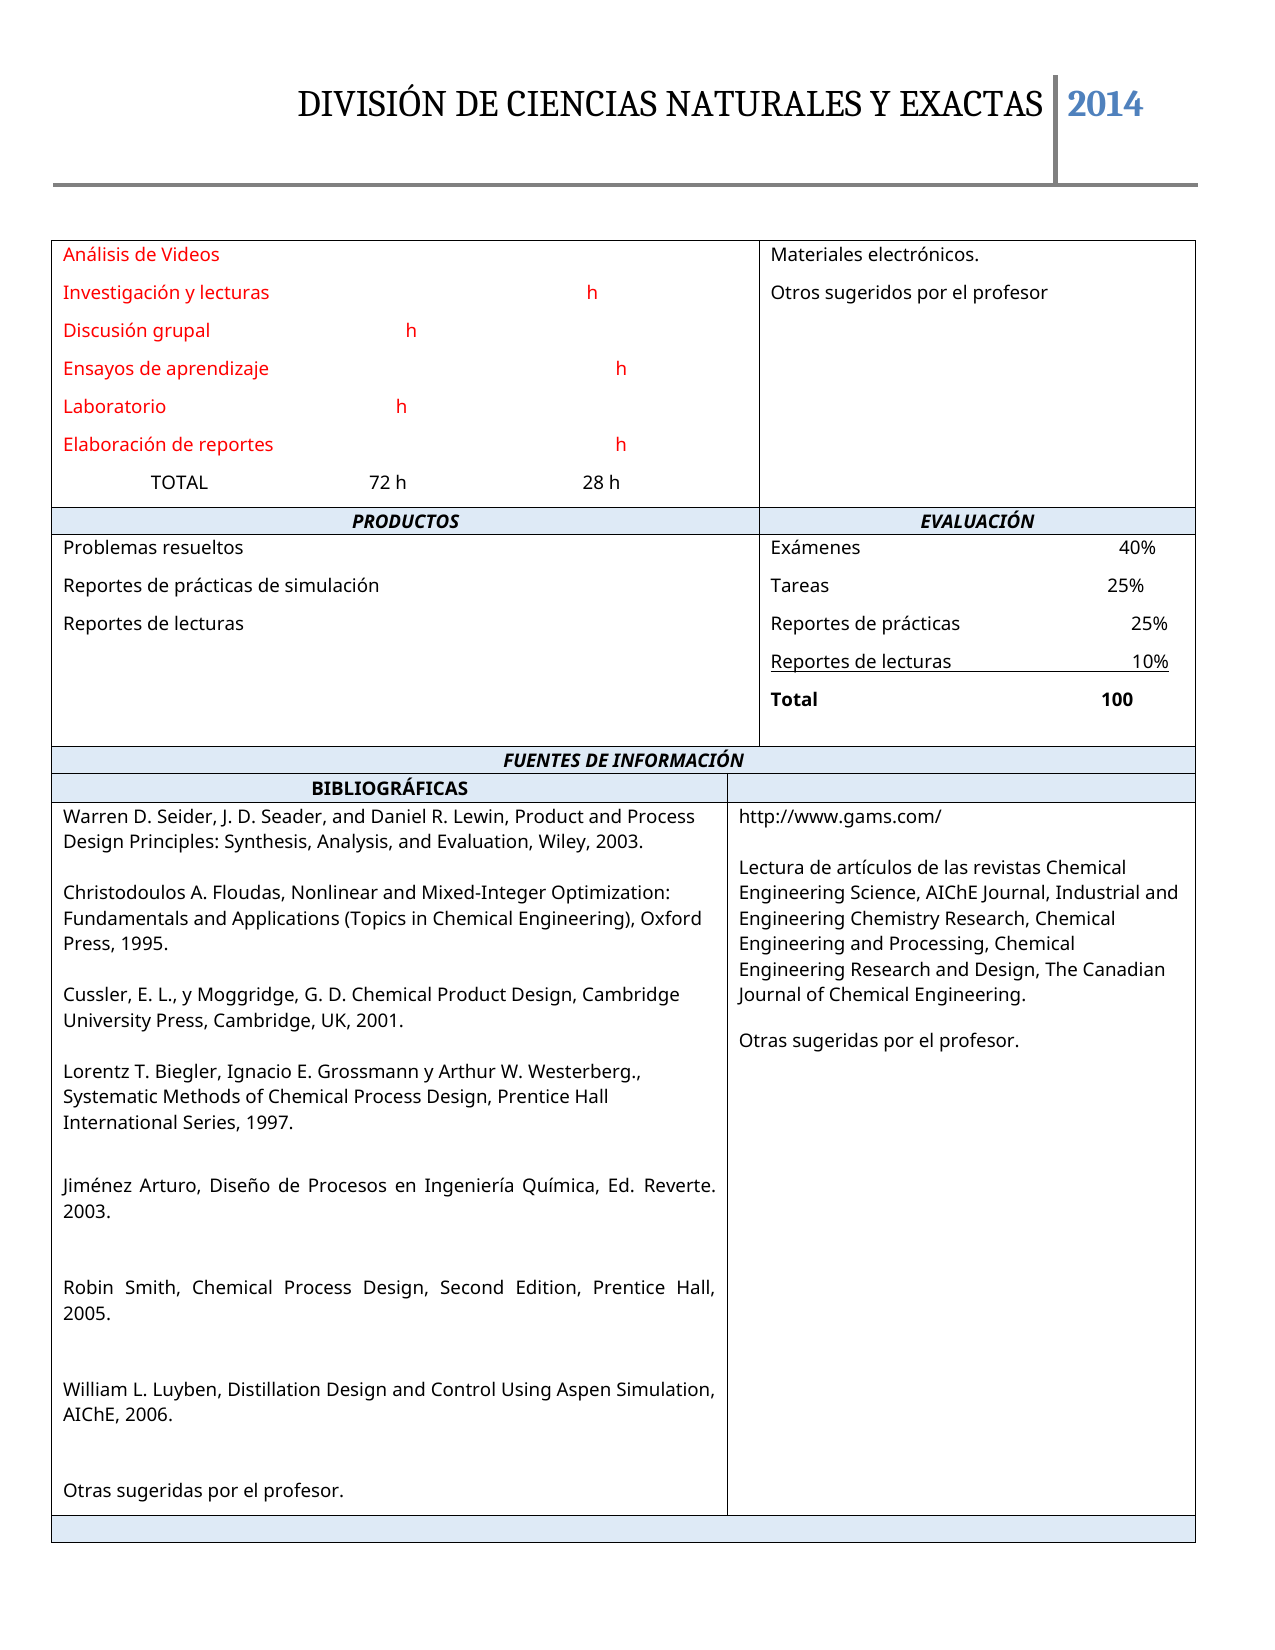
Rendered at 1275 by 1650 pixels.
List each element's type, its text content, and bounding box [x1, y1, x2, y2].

table_cell http://www.gams.com/ Lectura de artículos de las revistas Chemical Engineering Science, AIChE Journal, Industrial and Engineering Chemistry Research, Chemical Engineering and Processing, Chemical Engineering Research and Design, The Canadian Journal of Chemical Engineering. Otras sugeridas por el profesor. [728, 803, 1195, 1515]
table_cell Warren D. Seider, J. D. Seader, and Daniel R. Lewin, Product and Process Design Principles: Synthesis, Analysis, and Evaluation, Wiley, 2003. Christodoulos A. Floudas, Nonlinear and Mixed‐Integer Optimization: Fundamentals and Applications (Topics in Chemical Engineering), Oxford Press, 1995. Cussler, E. L., y Moggridge, G. D. Chemical Product Design, Cambridge University Press, Cambridge, UK, 2001. Lorentz T. Biegler, Ignacio E. Grossmann y Arthur W. Westerberg., Systematic Methods of Chemical Process Design, Prentice Hall International Series, 1997. Jiménez Arturo, Diseño de Procesos en Ingeniería Química, Ed. Reverte. 2003. Robin Smith, Chemical Process Design, Second Edition, Prentice Hall, 2005. William L. Luyben, Distillation Design and Control Using Aspen Simulation, AIChE, 2006. Otras sugeridas por el profesor. [52, 803, 727, 1515]
table_cell PRODUCTOS [52, 508, 759, 534]
table_cell Problemas resueltos Reportes de prácticas de simulación Reportes de lecturas [52, 535, 759, 746]
table_cell [728, 774, 1195, 802]
table_cell EVALUACIÓN [760, 508, 1195, 534]
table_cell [760, 241, 1195, 507]
table_cell BIBLIOGRÁFICAS [52, 774, 727, 802]
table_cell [52, 241, 759, 507]
table_cell [52, 1516, 1195, 1542]
table_cell Exámenes 40% Tareas 25% Reportes de prácticas 25% Reportes de lecturas 10% Total 100 [760, 535, 1195, 746]
table_cell FUENTES DE INFORMACIÓN [52, 747, 1195, 773]
